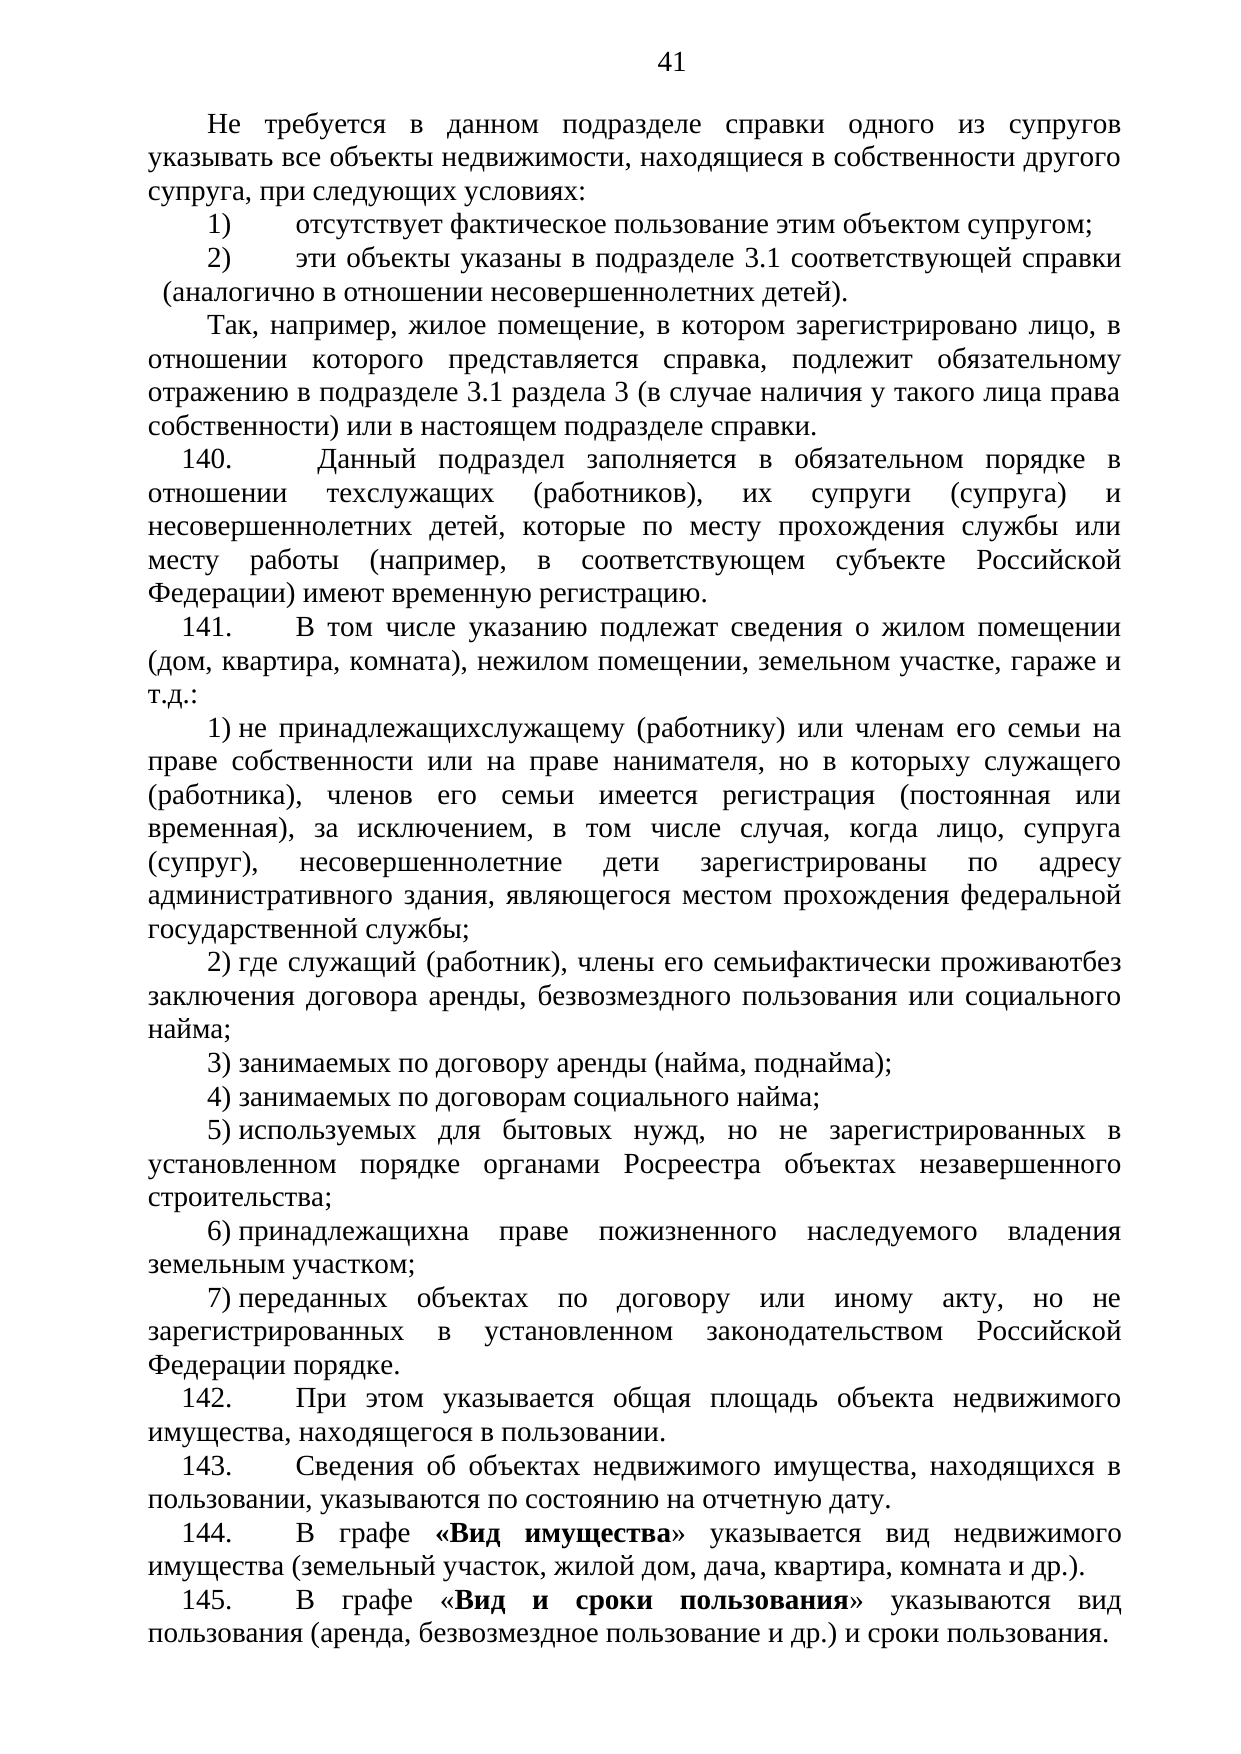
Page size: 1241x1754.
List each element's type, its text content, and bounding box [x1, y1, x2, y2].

text 1) не принадлежащихслужащему (работнику) или членам его семьи на праве собственности или на праве нанимателя, но в которыху служащего (работника), членов его семьи имеется регистрация (постоянная или временная), за исключением, в том числе случая, когда лицо, супруга (супруг), несовершеннолетние дети зарегистрированы по адресу административного здания, являющегося местом прохождения федеральной государственной службы; [148, 710, 1122, 944]
text 3) занимаемых по договору аренды (найма, поднайма); [148, 1045, 1122, 1079]
list Сведения об объектах недвижимого имущества, находящихся в пользовании, указываются по состоянию на отчетную дату. [148, 1448, 1122, 1515]
list В графе «Вид и сроки пользования» указываются вид пользования (аренда, безвозмездное пользование и др.) и сроки пользования. [148, 1582, 1122, 1649]
list эти объекты указаны в подразделе 3.1 соответствующей справки (аналогично в отношении несовершеннолетних детей). [162, 240, 1122, 307]
list В графе «Вид имущества» указывается вид недвижимого имущества (земельный участок, жилой дом, дача, квартира, комната и др.). [148, 1515, 1122, 1582]
list Так, например, жилое помещение, в котором зарегистрировано лицо, в отношении которого представляется справка, подлежит обязательному отражению в подразделе 3.1 раздела 3 (в случае наличия у такого лица права собственности) или в настоящем подразделе справки. [148, 307, 1122, 441]
list Данный подраздел заполняется в обязательном порядке в отношении техслужащих (работников), их супруги (супруга) и несовершеннолетних детей, которые по месту прохождения службы или месту работы (например, в соответствующем субъекте Российской Федерации) имеют временную регистрацию. [148, 441, 1122, 609]
list В том числе указанию подлежат сведения о жилом помещении (дом, квартира, комната), нежилом помещении, земельном участке, гараже и т.д.: [148, 609, 1122, 710]
text 5) используемых для бытовых нужд, но не зарегистрированных в установленном порядке органами Росреестра объектах незавершенного строительства; [148, 1112, 1122, 1213]
text 6) принадлежащихна праве пожизненного наследуемого владения земельным участком; [148, 1213, 1122, 1280]
list При этом указывается общая площадь объекта недвижимого имущества, находящегося в пользовании. [148, 1381, 1122, 1448]
list отсутствует фактическое пользование этим объектом супругом; [162, 207, 1122, 240]
text 4) занимаемых по договорам социального найма; [148, 1079, 1122, 1112]
list Не требуется в данном подразделе справки одного из супругов указывать все объекты недвижимости, находящиеся в собственности другого супруга, при следующих условиях: [148, 106, 1122, 207]
text 2) где служащий (работник), члены его семьифактически проживаютбез заключения договора аренды, безвозмездного пользования или социального найма; [148, 944, 1122, 1045]
text 7) переданных объектах по договору или иному акту, но не зарегистрированных в установленном законодательством Российской Федерации порядке. [148, 1280, 1122, 1381]
